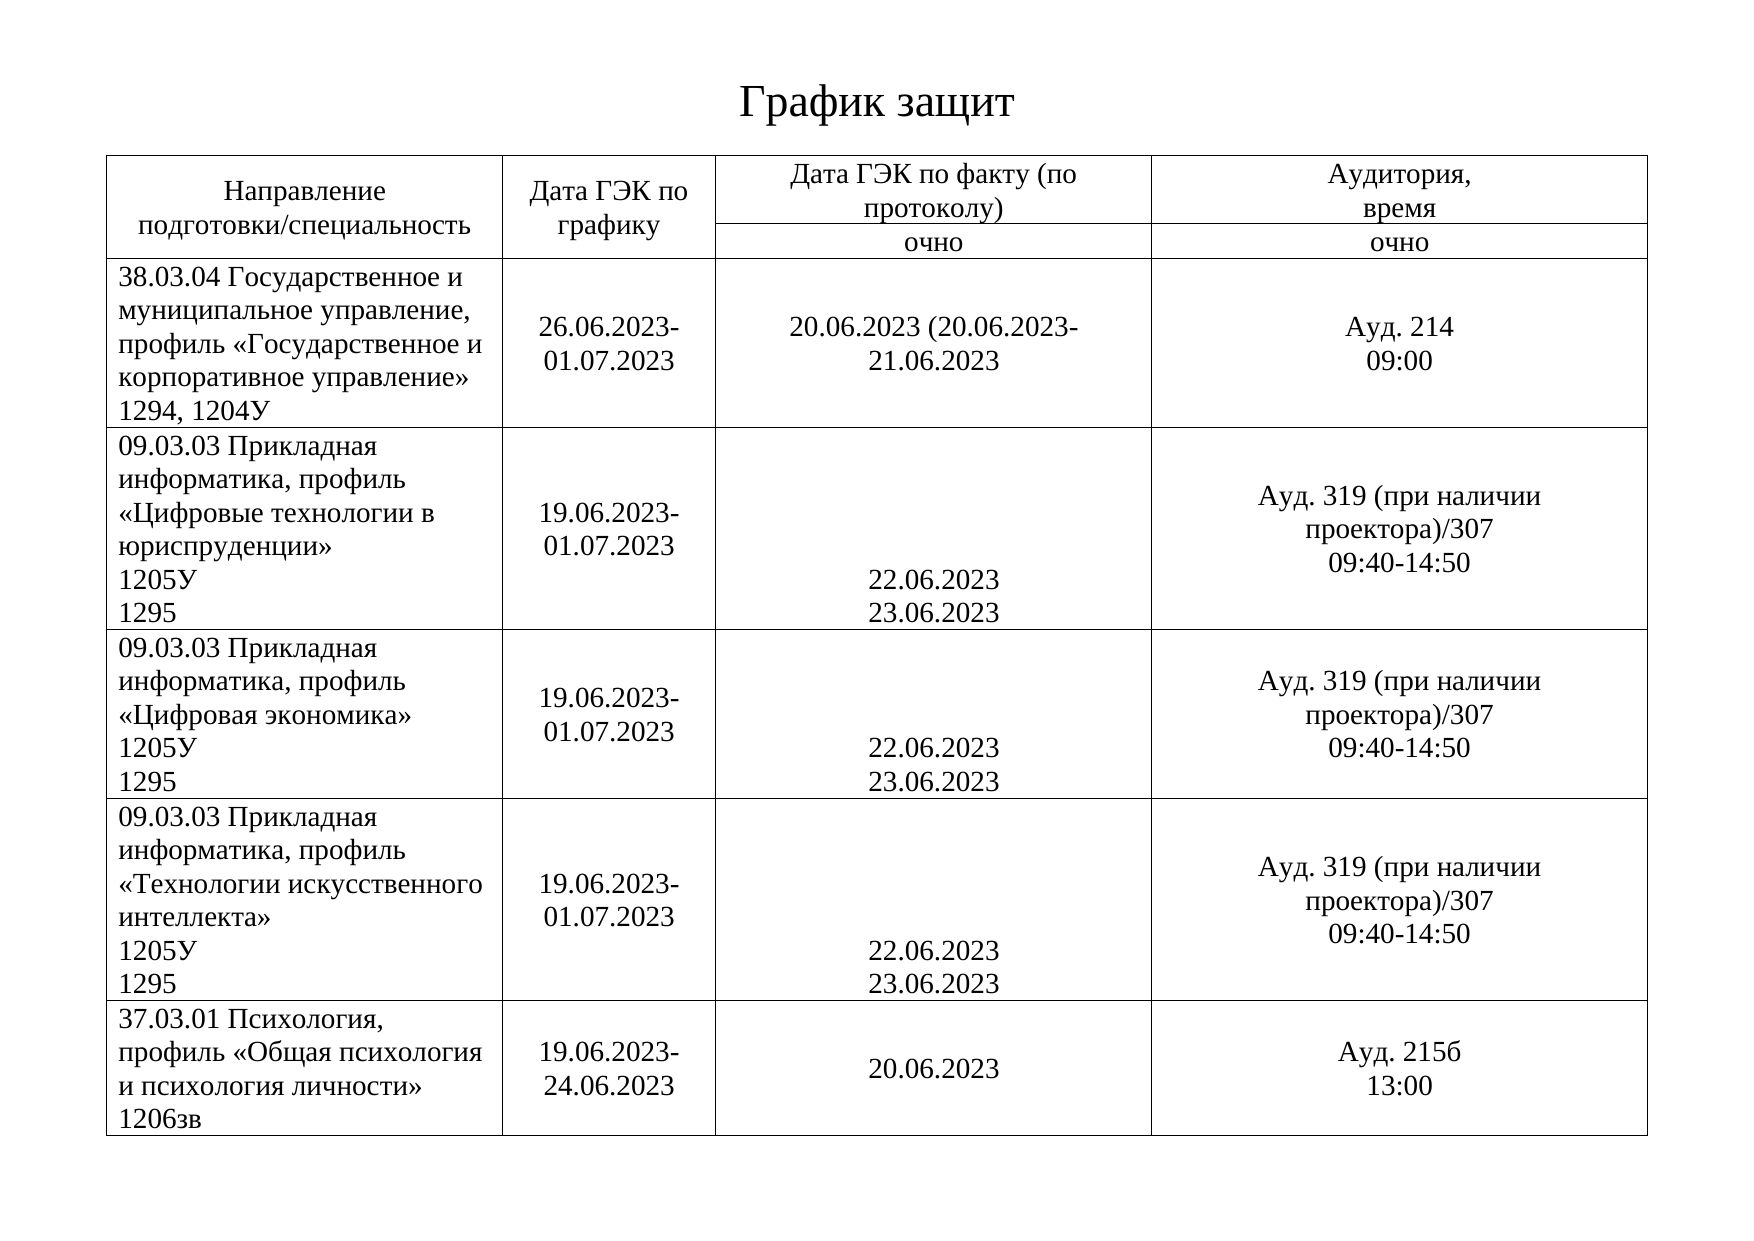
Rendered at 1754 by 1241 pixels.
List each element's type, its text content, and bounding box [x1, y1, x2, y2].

table_cell очно [1152, 224, 1647, 258]
table_header Аудитория, время [1152, 156, 1647, 223]
table_cell 20.06.2023 [716, 1001, 1151, 1135]
table_header Направление подготовки/специальность [107, 156, 502, 258]
table_cell 26.06.2023-01.07.2023 [503, 259, 715, 427]
table_cell 22.06.2023 23.06.2023 [716, 428, 1151, 629]
table_cell Ауд. 319 (при наличии проектора)/307 09:40-14:50 [1152, 630, 1647, 798]
table_cell 09.03.03 Прикладная информатика, профиль «Цифровая экономика» 1205У 1295 [107, 630, 502, 798]
table_header Дата ГЭК по графику [503, 156, 715, 258]
table_cell 38.03.04 Государственное и муниципальное управление, профиль «Государственное и корпоративное управление» 1294, 1204У [107, 259, 502, 427]
table_cell 37.03.01 Психология, профиль «Общая психология и психология личности» 1206зв [107, 1001, 502, 1135]
text График защит [118, 74, 1636, 127]
table_cell 22.06.2023 23.06.2023 [716, 630, 1151, 798]
table_cell 09.03.03 Прикладная информатика, профиль «Технологии искусственного интеллекта» 1205У 1295 [107, 799, 502, 1000]
table_cell Ауд. 215б 13:00 [1152, 1001, 1647, 1135]
table_header Дата ГЭК по факту (по протоколу) [716, 156, 1151, 223]
table_cell 19.06.2023-01.07.2023 [503, 799, 715, 1000]
table_cell 20.06.2023 (20.06.2023-21.06.2023 [716, 259, 1151, 427]
table_cell 22.06.2023 23.06.2023 [716, 799, 1151, 1000]
table_cell Ауд. 214 09:00 [1152, 259, 1647, 427]
table_cell Ауд. 319 (при наличии проектора)/307 09:40-14:50 [1152, 799, 1647, 1000]
table_cell 19.06.2023-01.07.2023 [503, 428, 715, 629]
table_cell 19.06.2023-01.07.2023 [503, 630, 715, 798]
table_cell 09.03.03 Прикладная информатика, профиль «Цифровые технологии в юриспруденции» 1205У 1295 [107, 428, 502, 629]
table_cell Ауд. 319 (при наличии проектора)/307 09:40-14:50 [1152, 428, 1647, 629]
table_cell 19.06.2023-24.06.2023 [503, 1001, 715, 1135]
table_cell очно [716, 224, 1151, 258]
